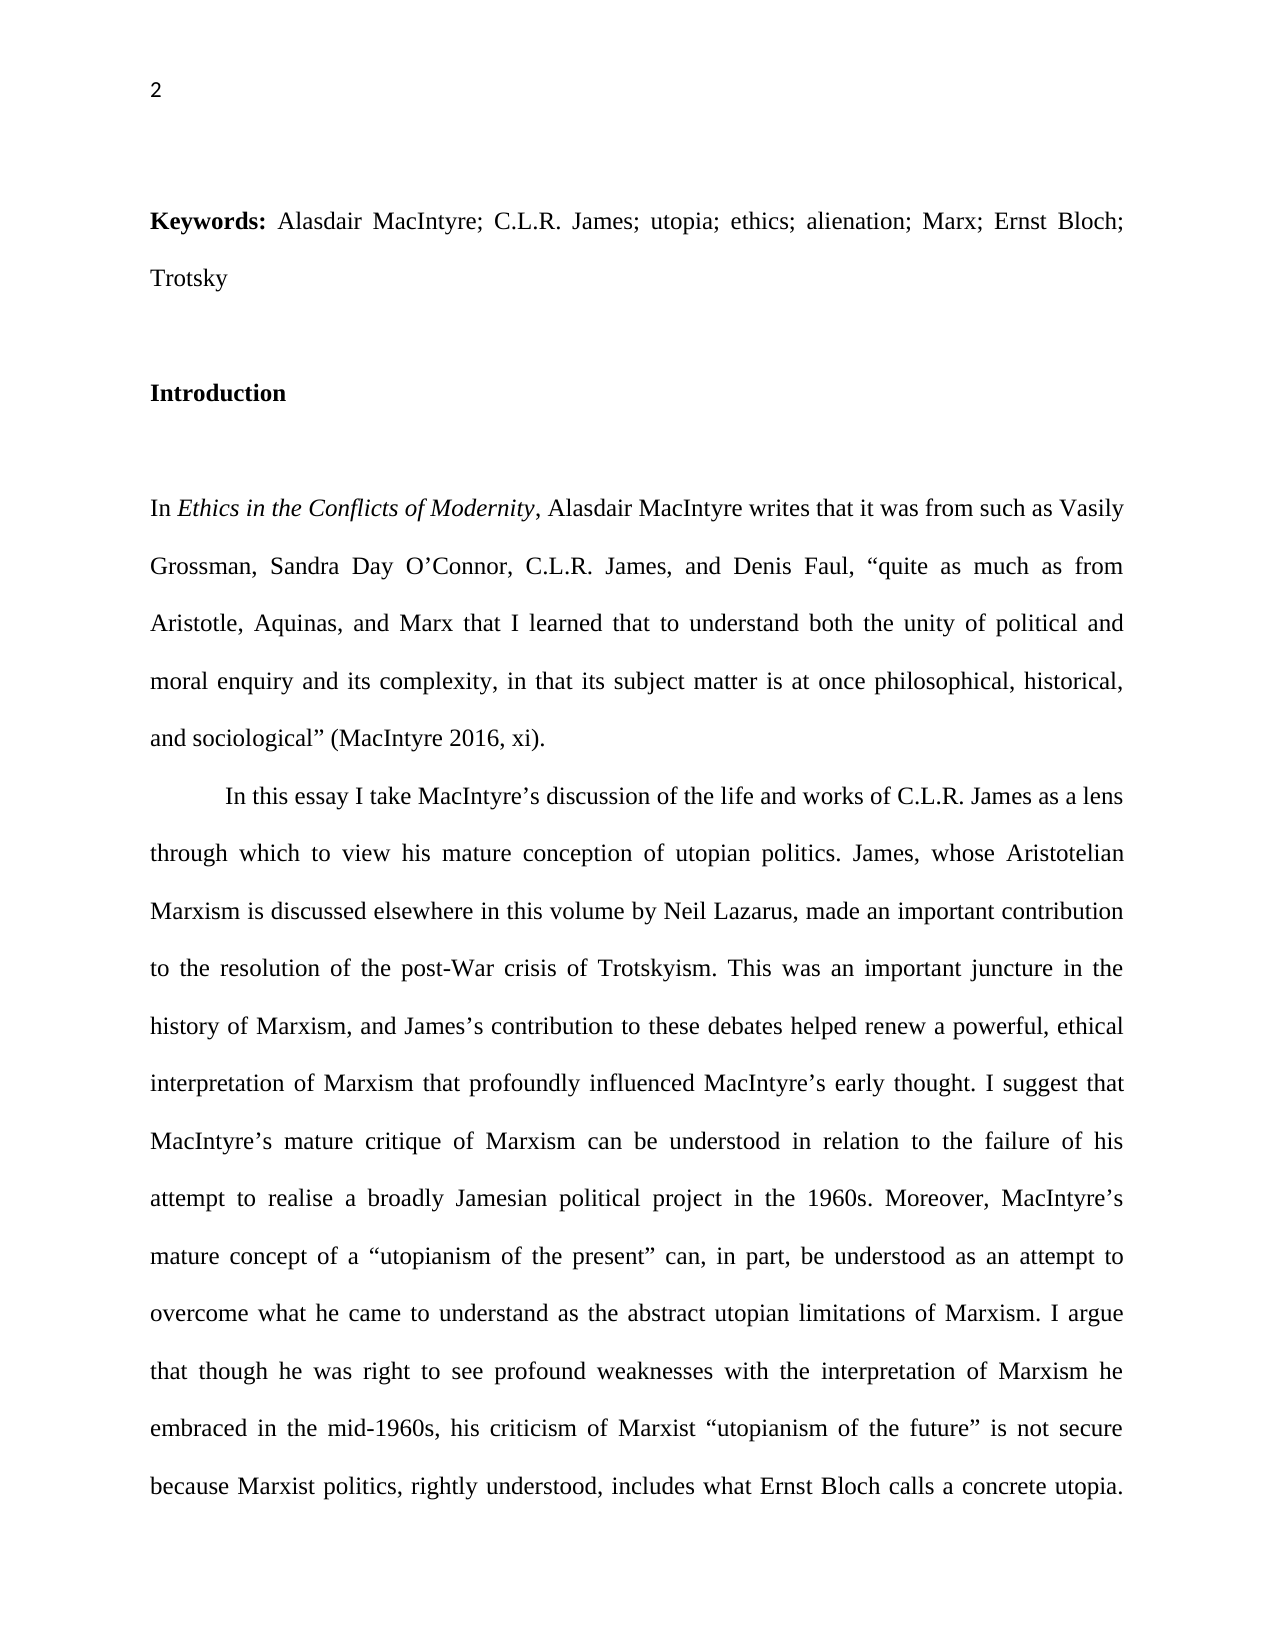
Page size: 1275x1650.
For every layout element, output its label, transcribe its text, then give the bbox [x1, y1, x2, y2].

text Introduction [150, 378, 1125, 407]
text Keywords: Alasdair MacIntyre; C.L.R. James; utopia; ethics; alienation; Marx; Ernst Bloch; Trotsky [150, 206, 1125, 292]
text In Ethics in the Conflicts of Modernity, Alasdair MacIntyre writes that it was from such as Vasily Grossman, Sandra Day O’Connor, C.L.R. James, and Denis Faul, “quite as much as from Aristotle, Aquinas, and Marx that I learned that to understand both the unity of political and moral enquiry and its complexity, in that its subject matter is at once philosophical, historical, and sociological” (MacIntyre 2016, xi). [150, 493, 1125, 752]
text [150, 781, 1125, 1500]
